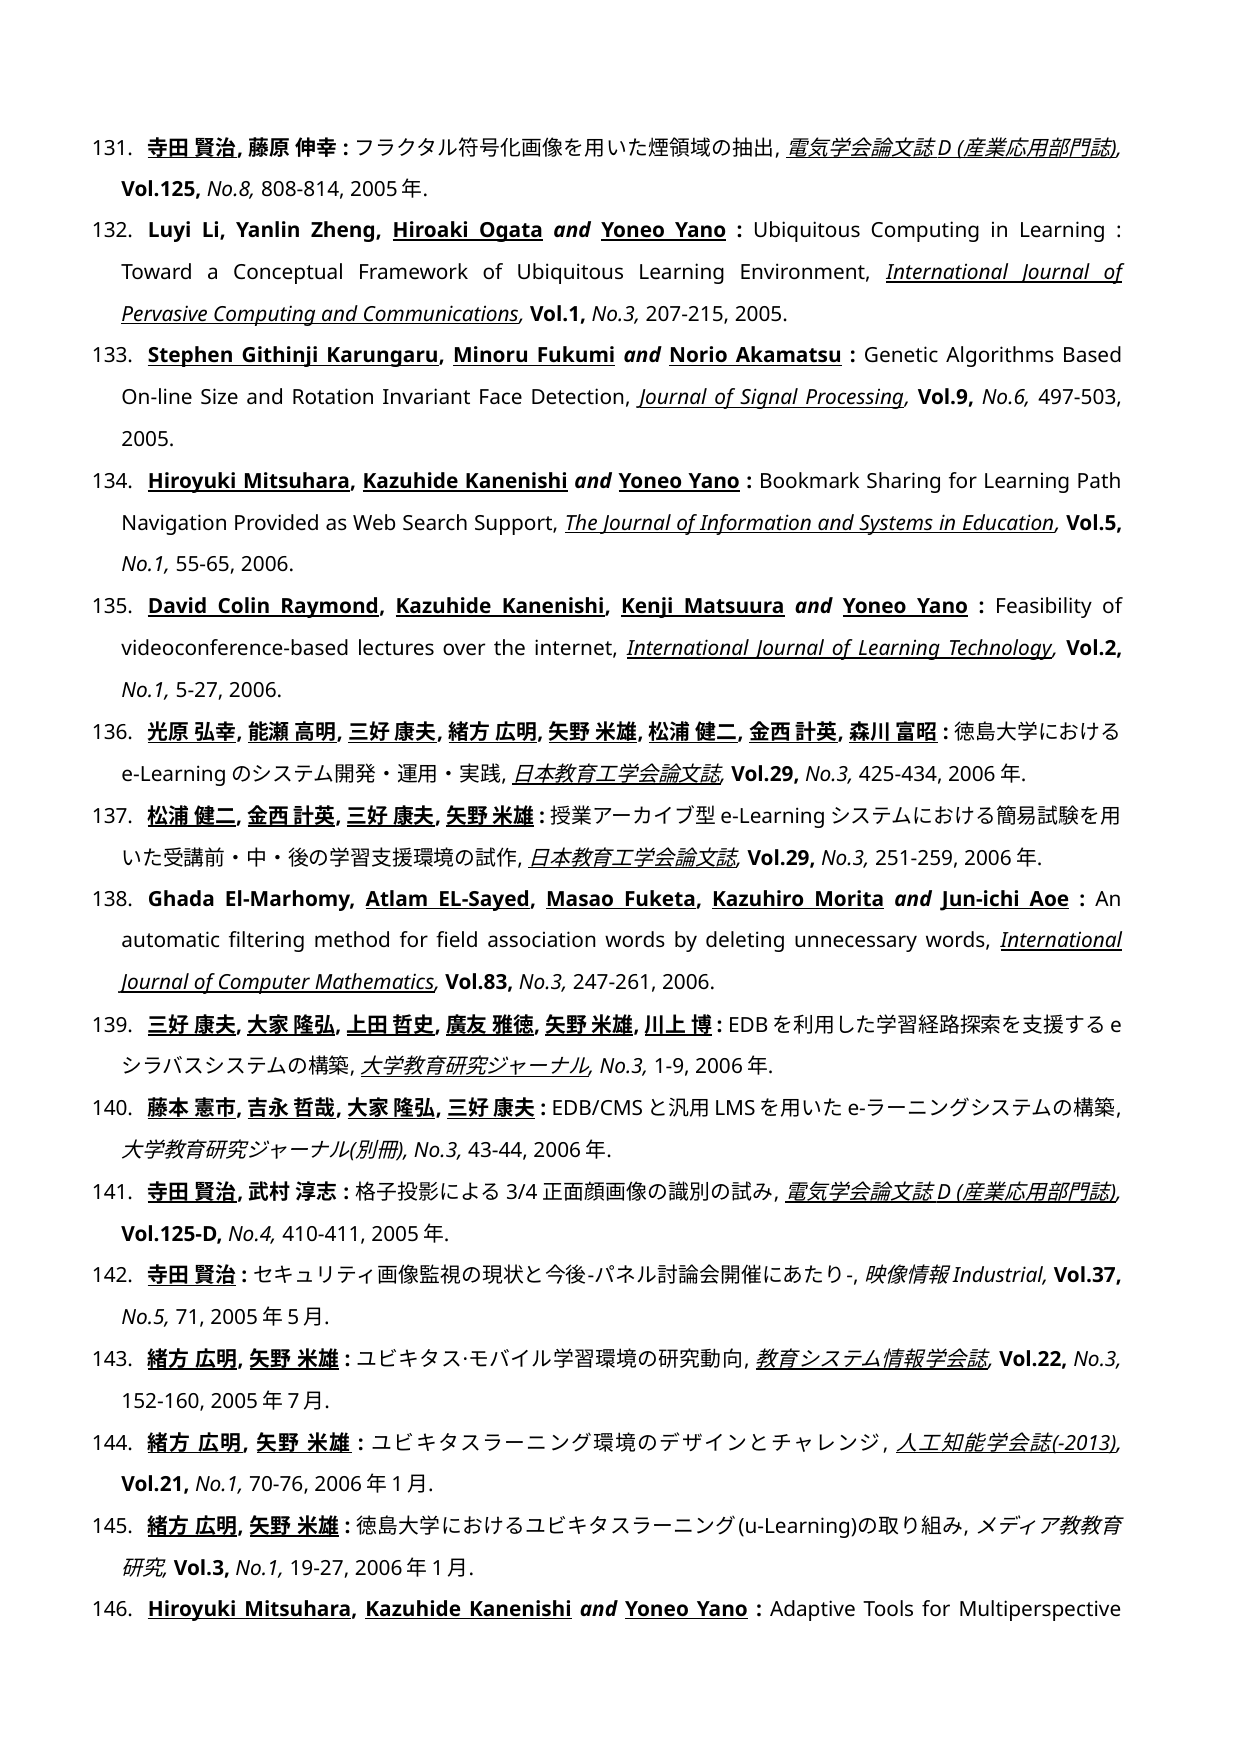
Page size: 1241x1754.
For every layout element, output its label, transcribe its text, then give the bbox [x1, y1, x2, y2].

list David Colin Raymond, Kazuhide Kanenishi, Kenji Matsuura and Yoneo Yano : Feasibility of videoconference-based lectures over the internet, International Journal of Learning Technology, Vol.2, No.1, 5-27, 2006. [92, 584, 1122, 710]
list 松浦 健二, 金西 計英, 三好 康夫, 矢野 米雄 : 授業アーカイブ型e-Learningシステムにおける簡易試験を用いた受講前・中・後の学習支援環境の試作, 日本教育工学会論文誌, Vol.29, No.3, 251-259, 2006年. [92, 793, 1122, 877]
list 緒方 広明, 矢野 米雄 : 徳島大学におけるユビキタスラーニング(u-Learning)の取り組み, メディア教教育研究, Vol.3, No.1, 19-27, 2006年1月. [92, 1503, 1122, 1587]
list 寺田 賢治 : セキュリティ画像監視の現状と今後-パネル討論会開催にあたり-, 映像情報 Industrial, Vol.37, No.5, 71, 2005年5月. [92, 1253, 1122, 1336]
list Stephen Githinji Karungaru, Minoru Fukumi and Norio Akamatsu : Genetic Algorithms Based On-line Size and Rotation Invariant Face Detection, Journal of Signal Processing, Vol.9, No.6, 497-503, 2005. [92, 334, 1122, 459]
list 三好 康夫, 大家 隆弘, 上田 哲史, 廣友 雅徳, 矢野 米雄, 川上 博 : EDBを利用した学習経路探索を支援するeシラバスシステムの構築, 大学教育研究ジャーナル, No.3, 1-9, 2006年. [92, 1002, 1122, 1086]
list 緒方 広明, 矢野 米雄 : ユビキタス·モバイル学習環境の研究動向, 教育システム情報学会誌, Vol.22, No.3, 152-160, 2005年7月. [92, 1336, 1122, 1420]
list 藤本 憲市, 吉永 哲哉, 大家 隆弘, 三好 康夫 : EDB/CMSと汎用LMSを用いたe-ラーニングシステムの構築, 大学教育研究ジャーナル(別冊), No.3, 43-44, 2006年. [92, 1086, 1122, 1169]
list Hiroyuki Mitsuhara, Kazuhide Kanenishi and Yoneo Yano : Bookmark Sharing for Learning Path Navigation Provided as Web Search Support, The Journal of Information and Systems in Education, Vol.5, No.1, 55-65, 2006. [92, 459, 1122, 584]
list 緒方 広明, 矢野 米雄 : ユビキタスラーニング環境のデザインとチャレンジ, 人工知能学会誌(-2013), Vol.21, No.1, 70-76, 2006年1月. [92, 1420, 1122, 1503]
list Luyi Li, Yanlin Zheng, Hiroaki Ogata and Yoneo Yano : Ubiquitous Computing in Learning : Toward a Conceptual Framework of Ubiquitous Learning Environment, International Journal of Pervasive Computing and Communications, Vol.1, No.3, 207-215, 2005. [92, 209, 1122, 334]
list 寺田 賢治, 藤原 伸幸 : フラクタル符号化画像を用いた煙領域の抽出, 電気学会論文誌D (産業応用部門誌), Vol.125, No.8, 808-814, 2005年. [92, 125, 1122, 209]
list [92, 1587, 1122, 1629]
list 寺田 賢治, 武村 淳志 : 格子投影による3/4正面顔画像の識別の試み, 電気学会論文誌D (産業応用部門誌), Vol.125-D, No.4, 410-411, 2005年. [92, 1169, 1122, 1253]
list 光原 弘幸, 能瀬 高明, 三好 康夫, 緒方 広明, 矢野 米雄, 松浦 健二, 金西 計英, 森川 富昭 : 徳島大学におけるe-Learningのシステム開発・運用・実践, 日本教育工学会論文誌, Vol.29, No.3, 425-434, 2006年. [92, 710, 1122, 793]
list Ghada El-Marhomy, Atlam EL-Sayed, Masao Fuketa, Kazuhiro Morita and Jun-ichi Aoe : An automatic filtering method for field association words by deleting unnecessary words, International Journal of Computer Mathematics, Vol.83, No.3, 247-261, 2006. [92, 877, 1122, 1002]
